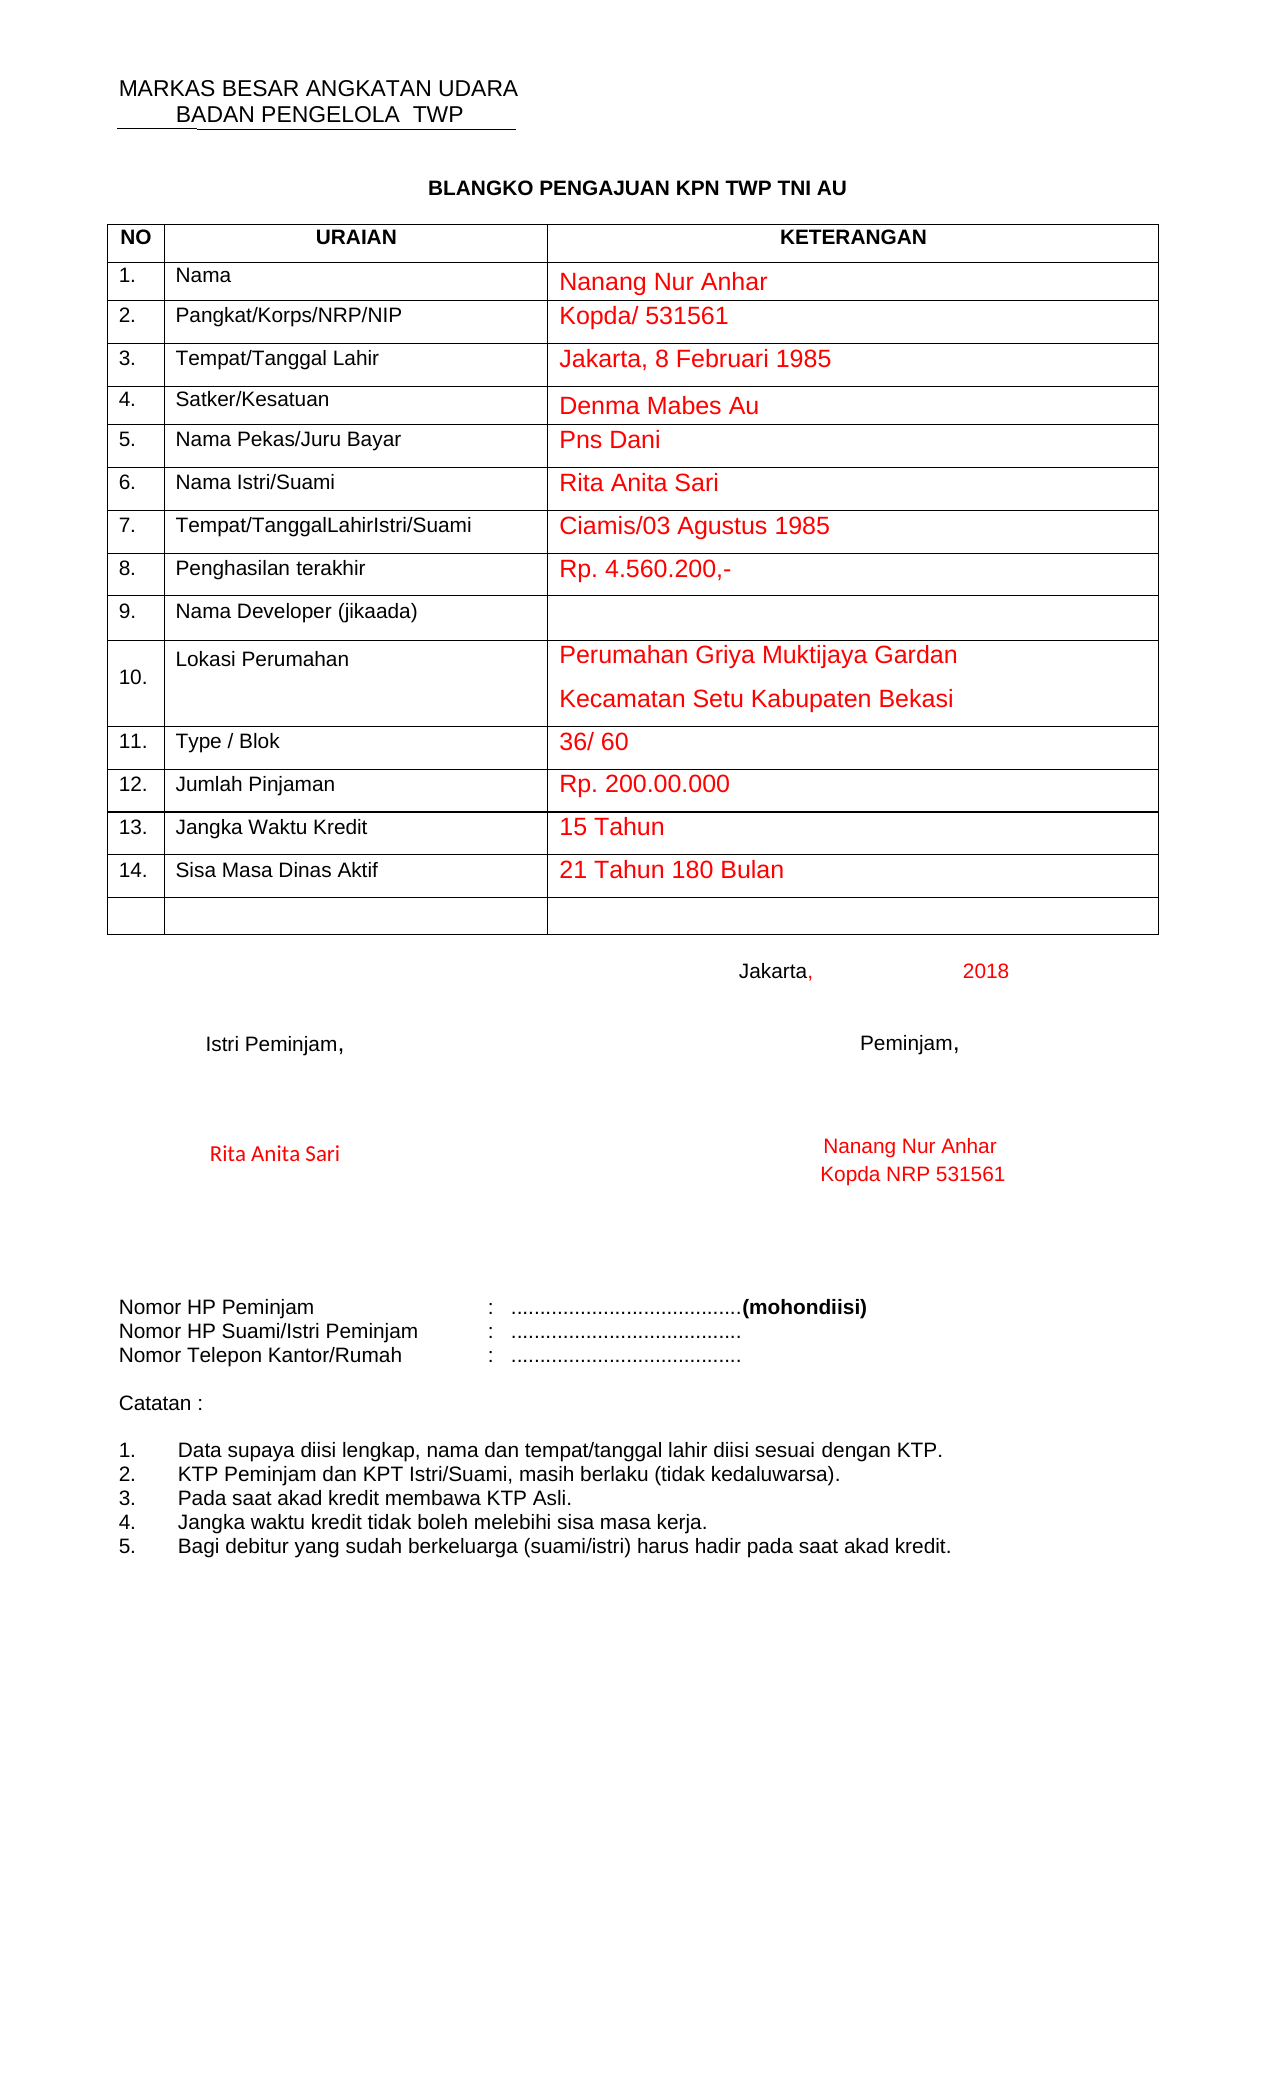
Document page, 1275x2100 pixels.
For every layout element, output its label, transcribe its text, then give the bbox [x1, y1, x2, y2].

table_header URAIAN [165, 225, 547, 262]
table_cell [548, 898, 1158, 934]
text MARKAS BESAR ANGKATAN UDARA [118, 75, 1156, 101]
table_cell 3. [108, 344, 164, 386]
table_cell Tempat/Tanggal Lahir [165, 344, 547, 386]
text 3. Pada saat akad kredit membawa KTP Asli. [118, 1486, 1156, 1510]
text 2. KTP Peminjam dan KPT Istri/Suami, masih berlaku (tidak kedaluwarsa). [118, 1462, 1156, 1486]
text 5. Bagi debitur yang sudah berkeluarga (suami/istri) harus hadir pada saat akad kredit. [118, 1534, 1156, 1558]
table_cell 9. [108, 596, 164, 639]
text 1. Data supaya diisi lengkap, nama dan tempat/tanggal lahir diisi sesuai dengan KTP. [118, 1438, 1156, 1462]
table_cell Perumahan Griya Muktijaya Gardan Kecamatan Setu Kabupaten Bekasi [548, 641, 1158, 726]
table_cell Rita Anita Sari [548, 468, 1158, 509]
table_cell 6. [108, 468, 164, 509]
table_cell 36/ 60 [548, 727, 1158, 768]
table_cell Type / Blok [165, 727, 547, 768]
table_cell 2. [108, 301, 164, 343]
table_cell 14. [108, 855, 164, 897]
table_cell Pns Dani [548, 425, 1158, 467]
text 4. Jangka waktu kredit tidak boleh melebihi sisa masa kerja. [118, 1510, 1156, 1534]
table_cell [165, 898, 547, 934]
table_cell Rp. 4.560.200,- [548, 554, 1158, 595]
table_cell Satker/Kesatuan [165, 387, 547, 424]
table_cell Penghasilan terakhir [165, 554, 547, 595]
table_cell Denma Mabes Au [548, 387, 1158, 424]
table_cell Jakarta, 8 Februari 1985 [548, 344, 1158, 386]
table_cell Jumlah Pinjaman [165, 770, 547, 811]
table_cell Sisa Masa Dinas Aktif [165, 855, 547, 897]
text Jakarta, 2018 [118, 959, 1156, 983]
text BLANGKO PENGAJUAN KPN TWP TNI AU [118, 176, 1156, 199]
table_cell 12. [108, 770, 164, 811]
text Nomor Telepon Kantor/Rumah : ........................................ [118, 1342, 1156, 1366]
table_cell Nama [165, 263, 547, 300]
table_cell Rp. 200.00.000 [548, 770, 1158, 811]
table_cell 10. [108, 641, 164, 726]
table_cell Nama Istri/Suami [165, 468, 547, 509]
table_cell 5. [108, 425, 164, 467]
text BADAN PENGELOLA TWP [118, 101, 1156, 128]
table_cell 15 Tahun [548, 813, 1158, 854]
table_cell 7. [108, 511, 164, 552]
table_cell 11. [108, 727, 164, 768]
table_cell Nama Developer (jikaada) [165, 596, 547, 639]
table_cell Nanang Nur Anhar [548, 263, 1158, 300]
text Catatan : [118, 1390, 1156, 1414]
table_cell Ciamis/03 Agustus 1985 [548, 511, 1158, 552]
table_cell 8. [108, 554, 164, 595]
table_header NO [108, 225, 164, 262]
table_cell Pangkat/Korps/NRP/NIP [165, 301, 547, 343]
table_cell 13. [108, 813, 164, 854]
table_cell 1. [108, 263, 164, 300]
text Nomor HP Suami/Istri Peminjam : ........................................ [118, 1318, 1156, 1342]
table_header KETERANGAN [548, 225, 1158, 262]
table_cell Kopda/ 531561 [548, 301, 1158, 343]
table_cell Tempat/TanggalLahirIstri/Suami [165, 511, 547, 552]
table_cell 4. [108, 387, 164, 424]
table_cell Jangka Waktu Kredit [165, 813, 547, 854]
table_cell 21 Tahun 180 Bulan [548, 855, 1158, 897]
table_cell Lokasi Perumahan [165, 641, 547, 726]
text Nomor HP Peminjam : ........................................(mohondiisi) [118, 1294, 1156, 1318]
table_cell [548, 596, 1158, 639]
table_cell [108, 898, 164, 934]
table_cell Nama Pekas/Juru Bayar [165, 425, 547, 467]
